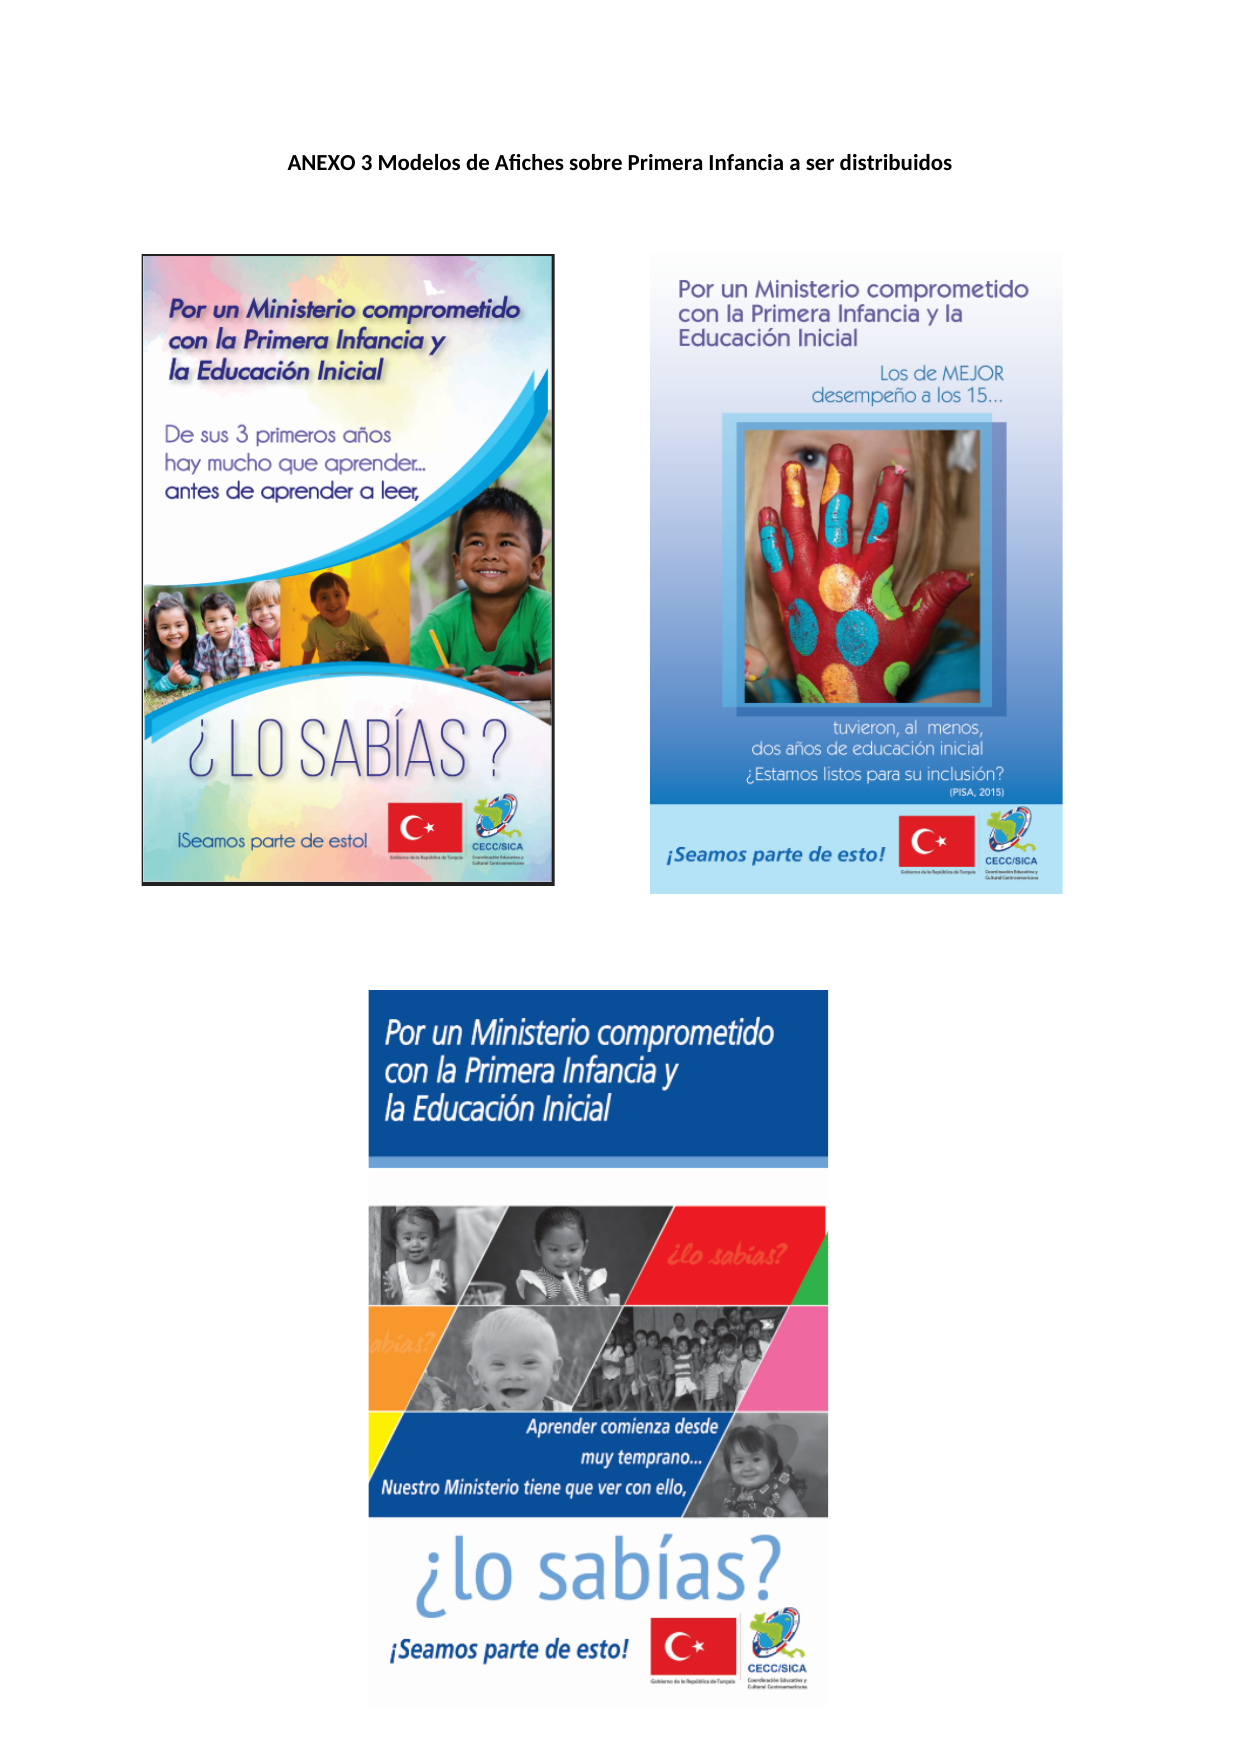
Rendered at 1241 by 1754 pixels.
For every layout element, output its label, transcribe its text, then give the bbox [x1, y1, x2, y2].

picture [650, 254, 1063, 894]
text ANEXO 3 Modelos de Afiches sobre Primera Infancia a ser distribuidos [177, 148, 1063, 176]
picture [141, 254, 555, 886]
picture [368, 990, 829, 1707]
